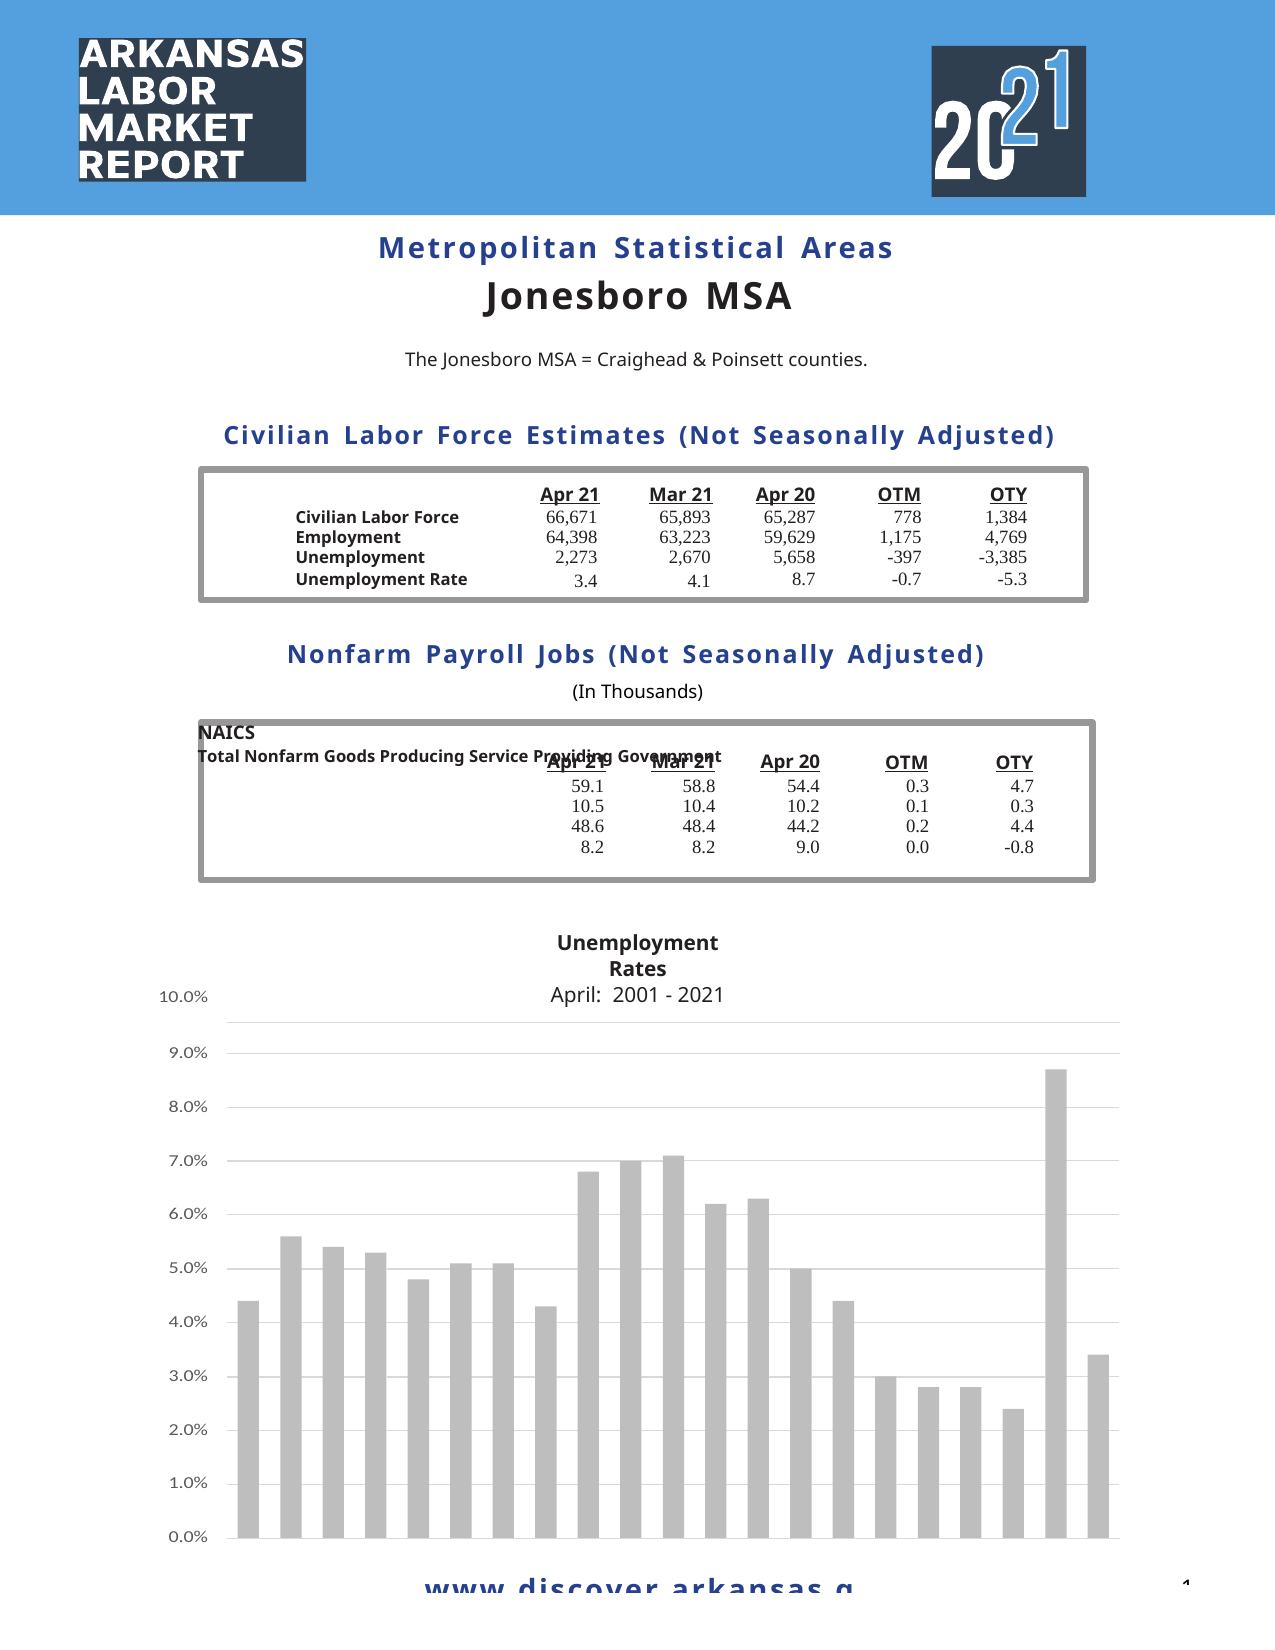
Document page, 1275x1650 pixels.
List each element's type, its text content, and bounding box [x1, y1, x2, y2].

table_cell 59,629 [734, 530, 847, 549]
subtitle Jonesboro MSA [195, 269, 1082, 320]
text Metropolitan Statistical Areas [195, 227, 1082, 267]
table_cell -0.7 [847, 569, 950, 601]
table_cell 1,384 [950, 508, 1032, 529]
text (In Thousands) [195, 678, 1081, 704]
table_cell 1,175 [847, 530, 950, 549]
table_cell -397 [847, 549, 950, 569]
table_cell 54.4 [738, 776, 852, 798]
text 8.0% [168, 1096, 1214, 1116]
table_cell 8.7 [734, 569, 847, 601]
text 3.0% [168, 1365, 1214, 1385]
text 2.0% [168, 1419, 1214, 1439]
text April: 2001 - 2021 [531, 982, 745, 1008]
table_cell 4.1 [625, 569, 734, 601]
table_cell -3,385 [950, 549, 1032, 569]
table_header [290, 471, 496, 508]
text 0.0% [168, 1526, 1214, 1547]
text Civilian Labor Force Estimates (Not Seasonally Adjusted) [195, 418, 1082, 452]
table_cell 10.4 [629, 798, 738, 818]
table_header Mar 21 [625, 471, 734, 508]
text 9.0% [168, 1042, 1214, 1062]
table_cell 48.6 [542, 818, 629, 838]
table_cell 8.2 [542, 838, 629, 859]
table_cell 0.3 [963, 798, 1038, 818]
table_cell 48.4 [629, 818, 738, 838]
table_cell 44.2 [738, 818, 852, 838]
table_header OTY [950, 471, 1032, 508]
table_cell -0.8 [963, 838, 1038, 859]
table_cell 66,671 [496, 508, 625, 529]
table_cell 2,670 [625, 549, 734, 569]
table_header Apr 21 [542, 749, 629, 776]
table_cell -5.3 [950, 569, 1032, 601]
table_cell 8.2 [629, 838, 738, 859]
text 5.0% [168, 1257, 1214, 1278]
table_cell 59.1 [542, 776, 629, 798]
table_cell 4,769 [950, 530, 1032, 549]
table_header Apr 21 [496, 471, 625, 508]
table_header OTM [847, 471, 950, 508]
text 6.0% [168, 1203, 1214, 1224]
table_cell 0.2 [853, 818, 962, 838]
table_cell 65,287 [734, 508, 847, 529]
table_cell 63,223 [625, 530, 734, 549]
table_cell 4.7 [963, 776, 1038, 798]
table_cell 65,893 [625, 508, 734, 529]
table_cell Civilian Labor Force [290, 508, 496, 529]
text Nonfarm Payroll Jobs (Not Seasonally Adjusted) [195, 636, 1081, 670]
text 1.0% [168, 1473, 1214, 1493]
text The Jonesboro MSA = Craighead & Poinsett counties. [192, 346, 1081, 372]
table_cell Employment [290, 530, 496, 549]
table_cell 9.0 [738, 838, 852, 859]
text 7.0% [168, 1150, 1214, 1170]
table_cell 778 [847, 508, 950, 529]
text 4.0% [168, 1311, 1214, 1332]
table_header Apr 20 [738, 749, 852, 776]
table_cell 64,398 [496, 530, 625, 549]
table_cell 3.4 [496, 569, 625, 601]
table_cell 4.4 [963, 818, 1038, 838]
table_header OTM [853, 749, 962, 776]
table_cell Unemployment [290, 549, 496, 569]
table_header Mar 21 [629, 749, 738, 776]
table_cell 0.1 [853, 798, 962, 818]
table_cell 0.0 [853, 838, 962, 859]
table_header Apr 20 [734, 471, 847, 508]
table_cell 10.5 [542, 798, 629, 818]
table_cell 0.3 [853, 776, 962, 798]
table_cell 2,273 [496, 549, 625, 569]
table_cell Unemployment Rate [290, 569, 496, 601]
text Unemployment Rates [531, 929, 744, 982]
table_cell 5,658 [734, 549, 847, 569]
table_cell 58.8 [629, 776, 738, 798]
text 10.0% [158, 987, 212, 1007]
table_header OTY [963, 749, 1038, 776]
table_cell 10.2 [738, 798, 852, 818]
